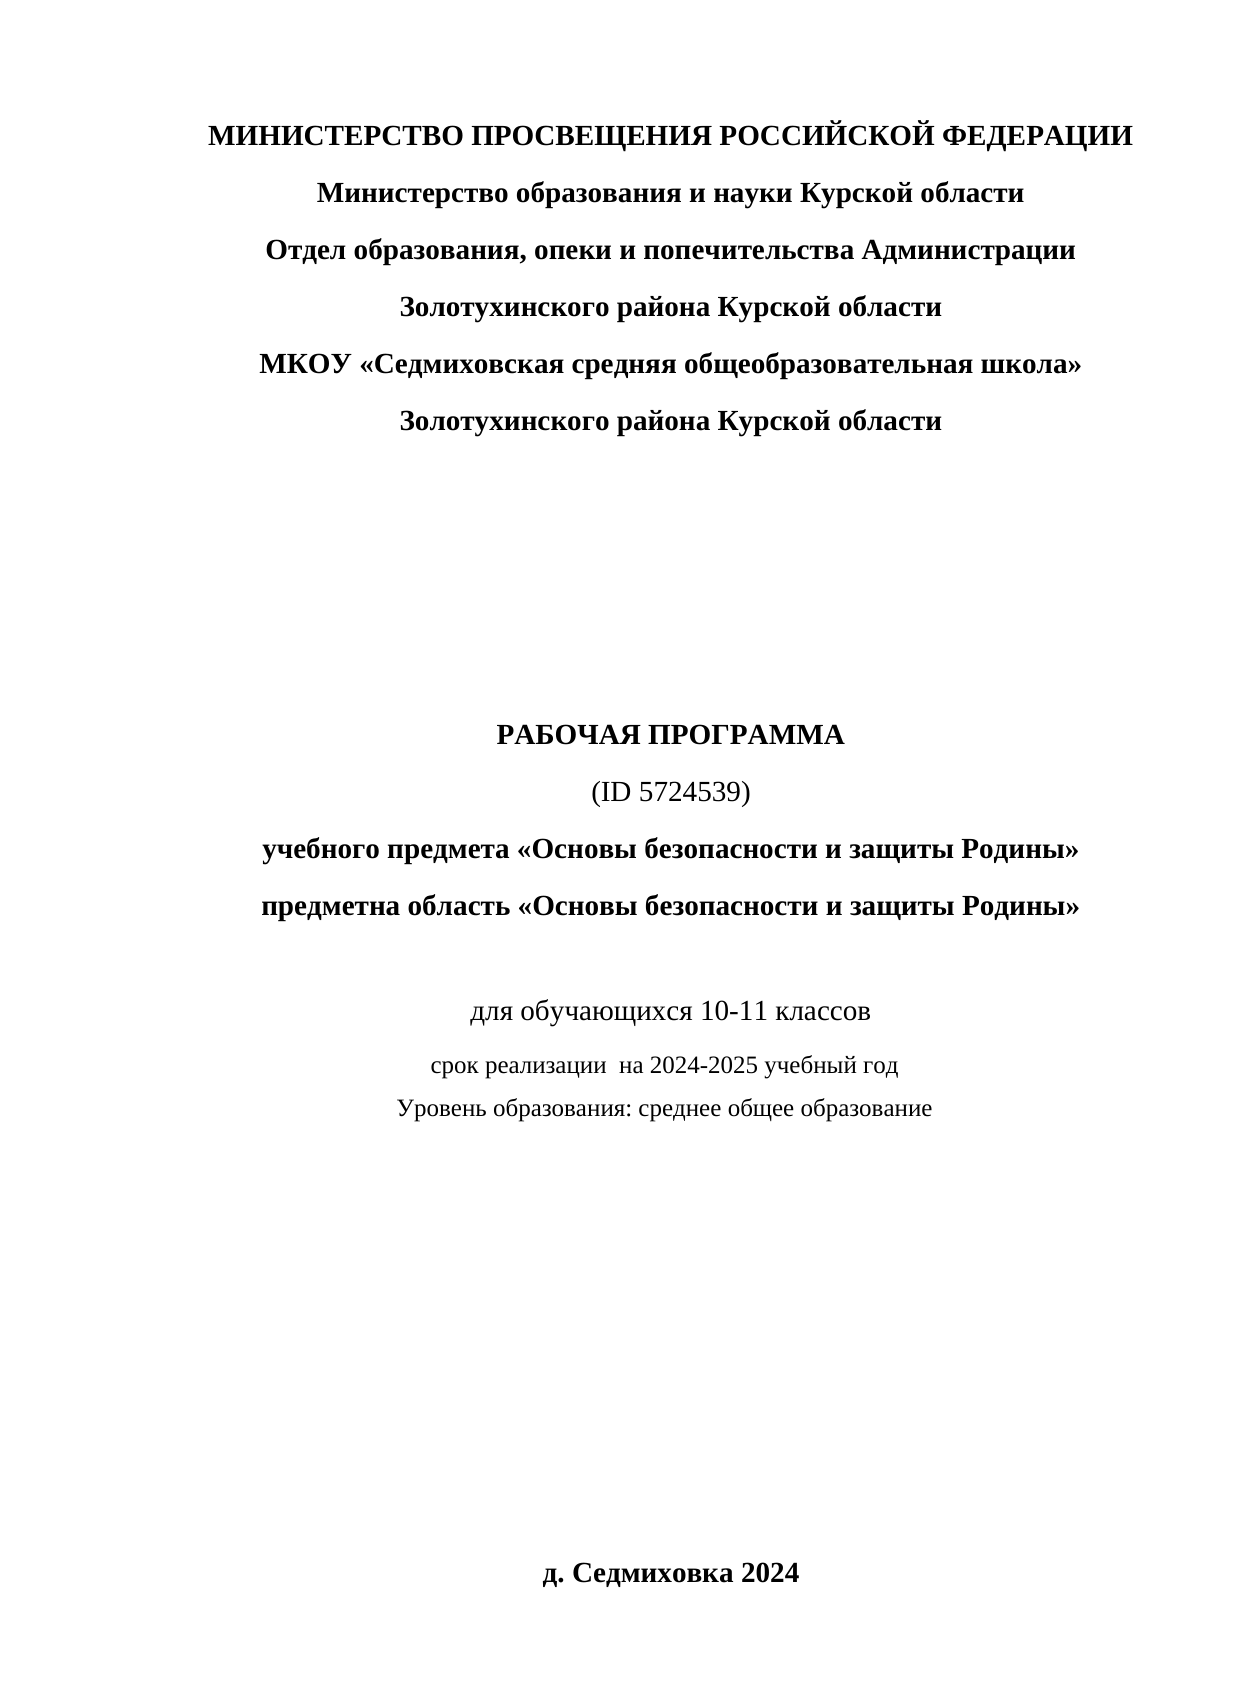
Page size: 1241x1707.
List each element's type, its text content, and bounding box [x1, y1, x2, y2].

text (ID 5724539) [190, 774, 1152, 808]
text РАБОЧАЯ ПРОГРАММА [190, 717, 1152, 751]
text д. Седмиховка 2024 [190, 1555, 1152, 1588]
text МКОУ «Седмиховская средняя общеобразовательная школа» Золотухинского района Курской области [190, 346, 1152, 437]
text Министерство образования и науки Курской области [190, 175, 1152, 209]
text МИНИСТЕРСТВО ПРОСВЕЩЕНИЯ РОССИЙСКОЙ ФЕДЕРАЦИИ [190, 118, 1152, 152]
text Отдел образования, опеки и попечительства Администрации Золотухинского района Курской области [190, 232, 1152, 323]
text учебного предмета «Основы безопасности и защиты Родины» [190, 831, 1152, 865]
text предметна область «Основы безопасности и защиты Родины» [190, 888, 1152, 922]
text для обучающихся 10-11 классов [190, 993, 1152, 1027]
text срок реализации на 2024-2025 учебный год [177, 1050, 1152, 1079]
text Уровень образования: среднее общее образование [177, 1093, 1152, 1122]
